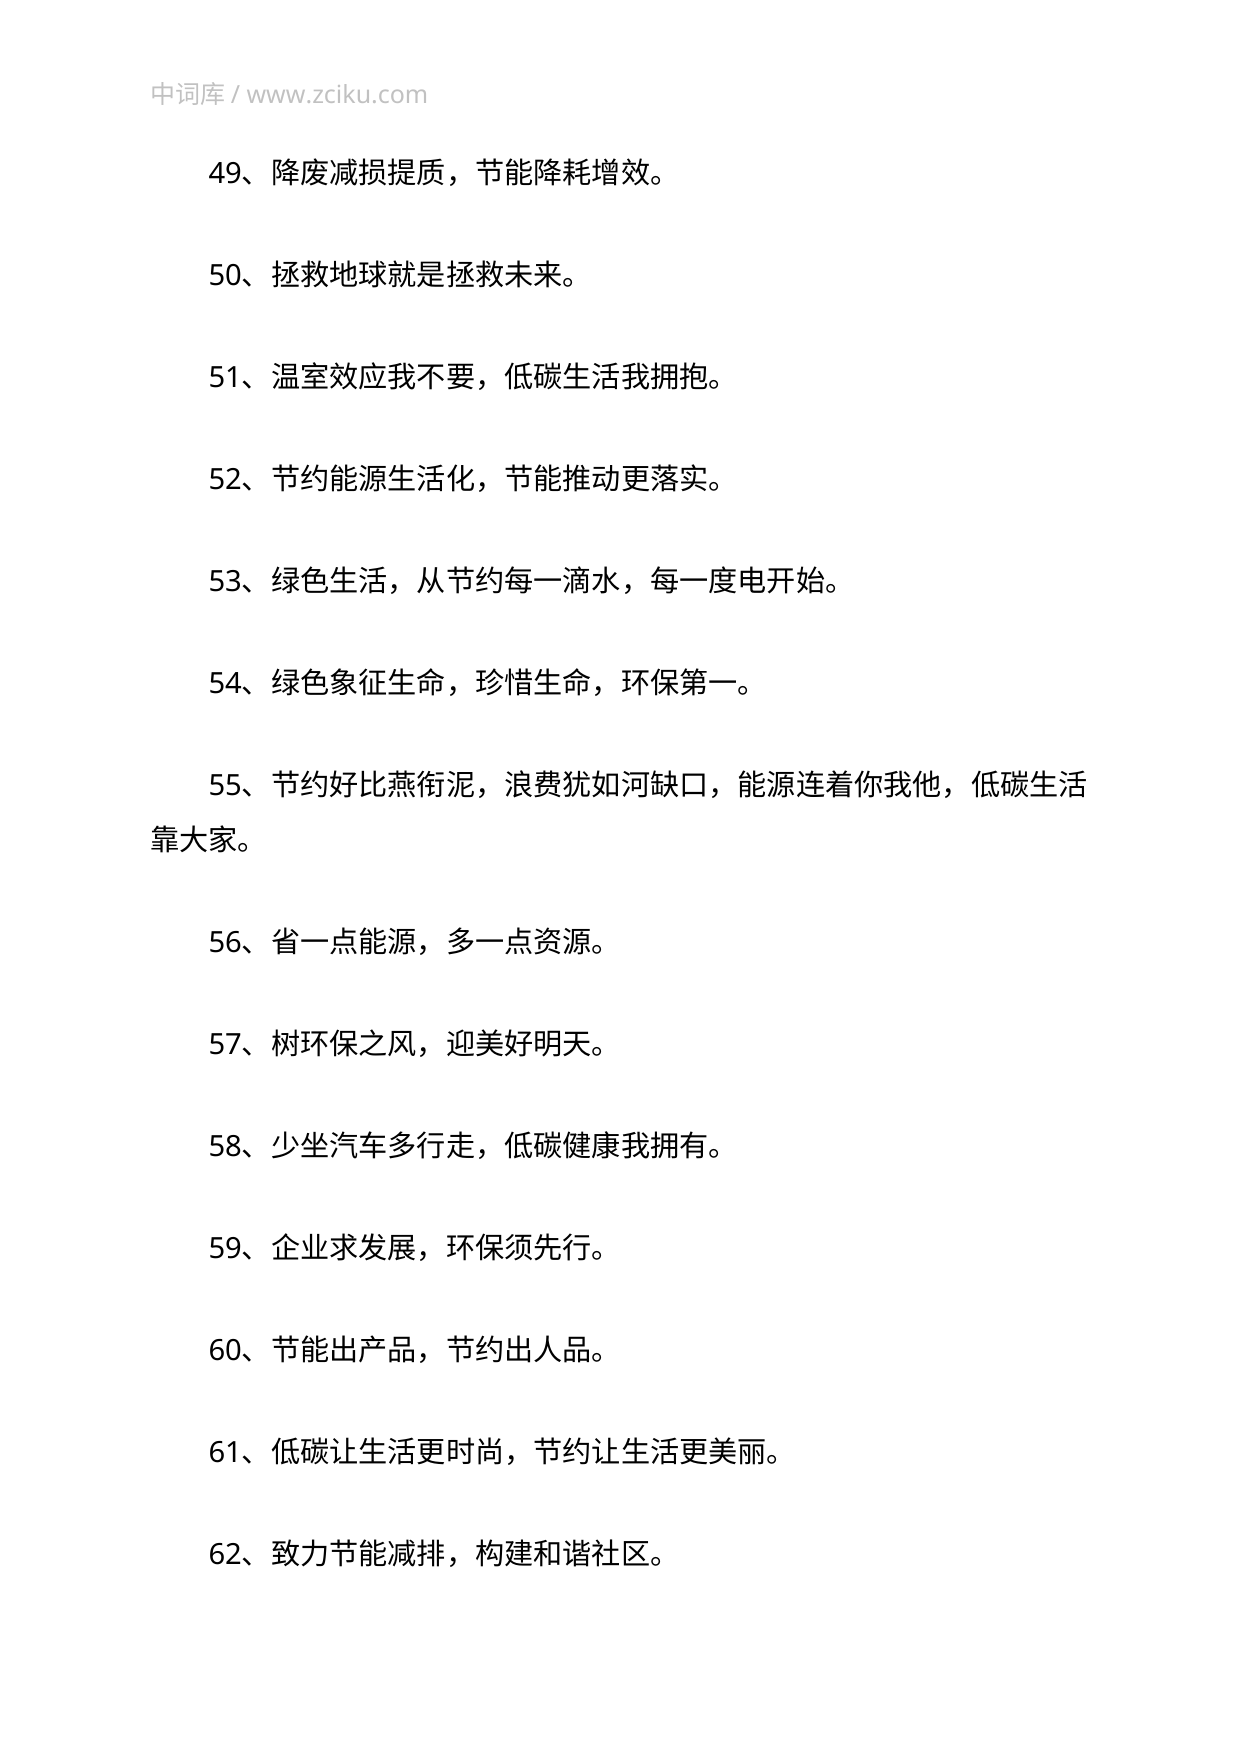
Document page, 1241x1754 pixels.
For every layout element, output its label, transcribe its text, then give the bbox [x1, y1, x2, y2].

text 53、绿色生活，从节约每一滴水，每一度电开始。 [150, 558, 1090, 600]
text 60、节能出产品，节约出人品。 [150, 1327, 1090, 1369]
text 55、节约好比燕衔泥，浪费犹如河缺口，能源连着你我他，低碳生活靠大家。 [150, 762, 1090, 859]
text 61、低碳让生活更时尚，节约让生活更美丽。 [150, 1428, 1090, 1471]
text 50、拯救地球就是拯救未来。 [150, 252, 1090, 294]
text 56、省一点能源，多一点资源。 [150, 919, 1090, 961]
text 54、绿色象征生命，珍惜生命，环保第一。 [150, 660, 1090, 702]
text 58、少坐汽车多行走，低碳健康我拥有。 [150, 1123, 1090, 1165]
text 49、降废减损提质，节能降耗增效。 [150, 150, 1090, 192]
text 52、节约能源生活化，节能推动更落实。 [150, 456, 1090, 498]
text 62、致力节能减排，构建和谐社区。 [150, 1531, 1090, 1573]
text 51、温室效应我不要，低碳生活我拥抱。 [150, 354, 1090, 396]
text 59、企业求发展，环保须先行。 [150, 1224, 1090, 1267]
text 57、树环保之风，迎美好明天。 [150, 1021, 1090, 1063]
